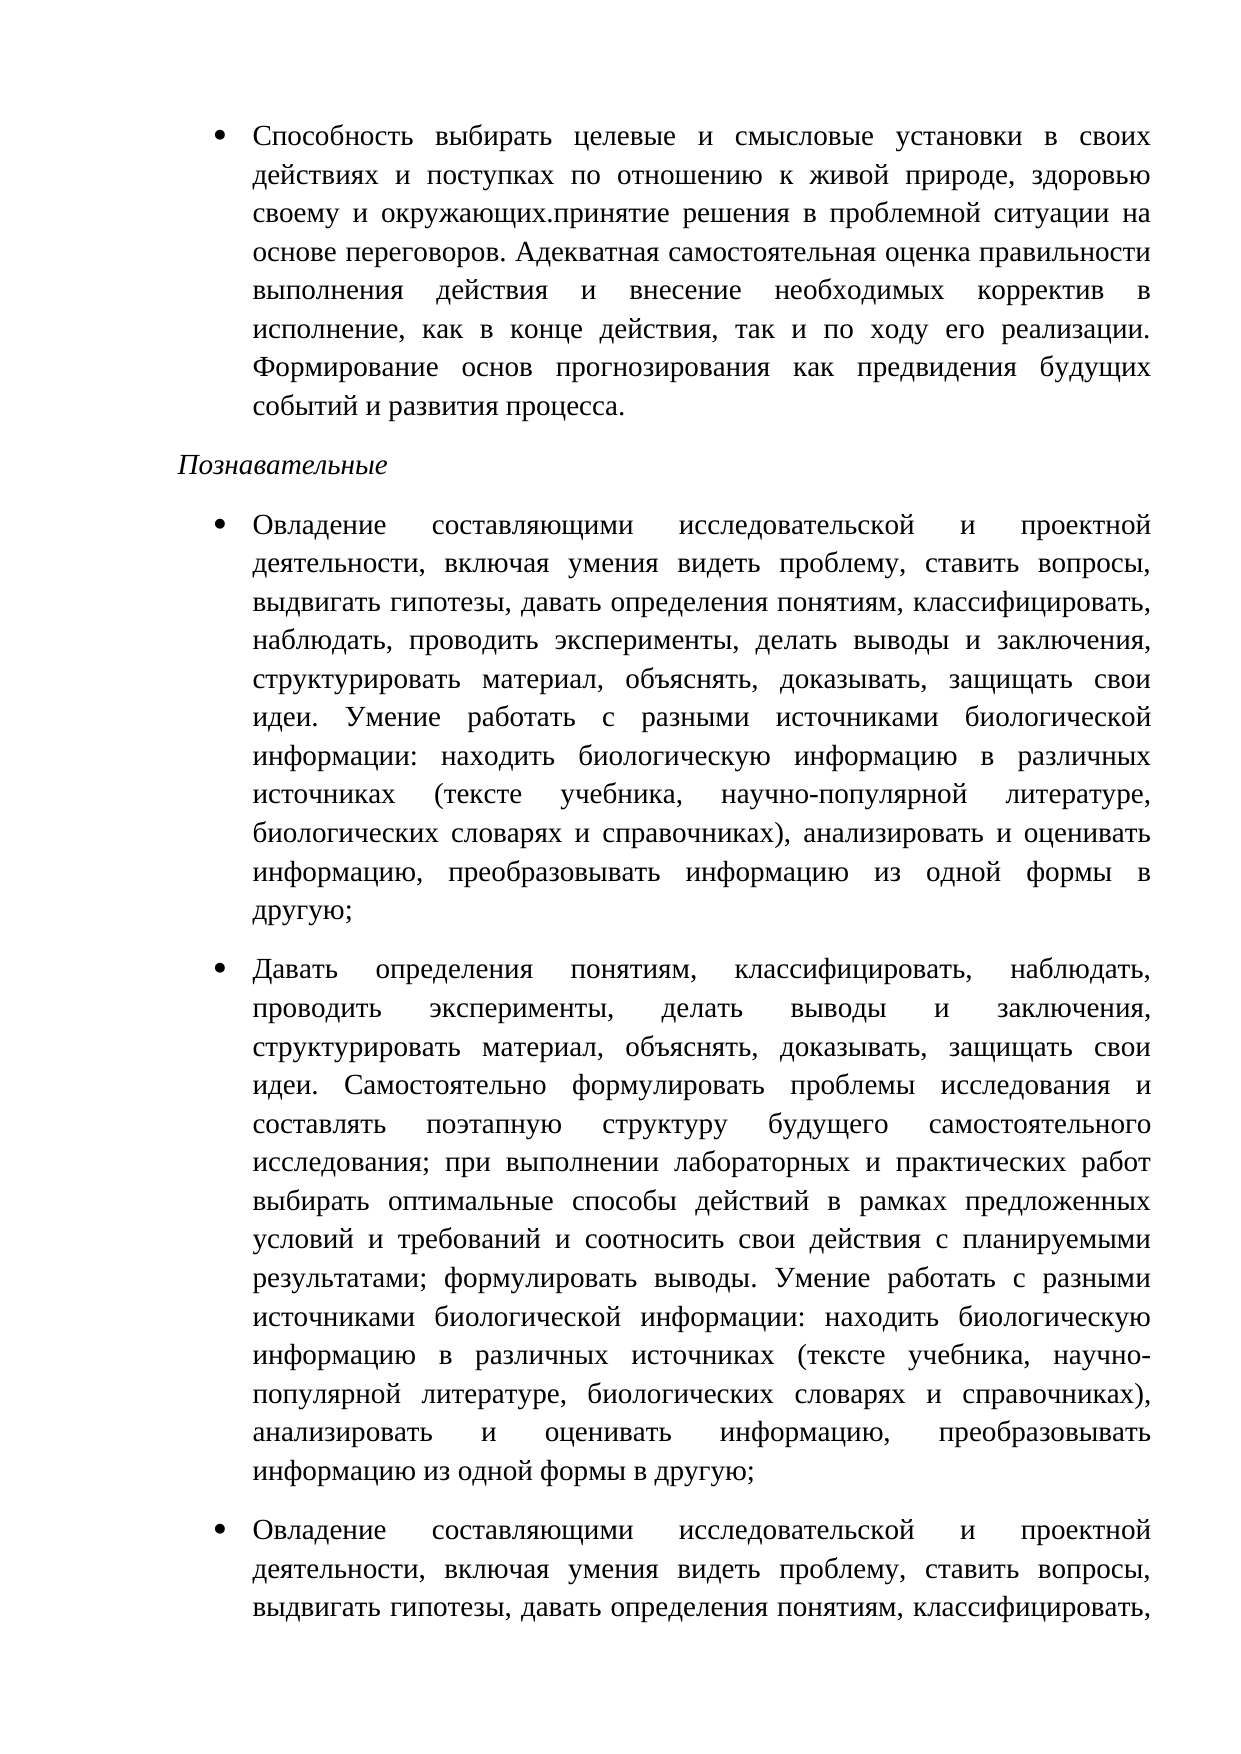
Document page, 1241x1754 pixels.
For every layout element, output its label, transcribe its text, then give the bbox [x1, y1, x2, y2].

list Давать определения понятиям, классифицировать, наблюдать, проводить эксперименты, делать выводы и заключения, структурировать материал, объяснять, доказывать, защищать свои идеи. Самостоятельно формулировать проблемы исследования и составлять поэтапную структуру будущего самостоятельного исследования; при выполнении лабораторных и практических работ выбирать оптимальные способы действий в рамках предложенных условий и требований и соотносить свои действия с планируемыми результатами; формулировать выводы. Умение работать с разными источниками биологической информации: находить биологическую информацию в различных источниках (тексте учебника, научно-популярной литературе, биологических словарях и справочниках), анализировать и оценивать информацию, преобразовывать информацию из одной формы в другую; [215, 952, 1152, 1486]
text Познавательные [177, 447, 1152, 481]
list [215, 1512, 1152, 1623]
list Способность выбирать целевые и смысловые установки в своих действиях и поступках по отношению к живой природе, здоровью своему и окружающих.принятие решения в проблемной ситуации на основе переговоров. Адекватная самостоятельная оценка правильности выполнения действия и внесение необходимых корректив в исполнение, как в конце действия, так и по ходу его реализации. Формирование основ прогнозирования как предвидения будущих событий и развития процесса. [215, 118, 1152, 422]
